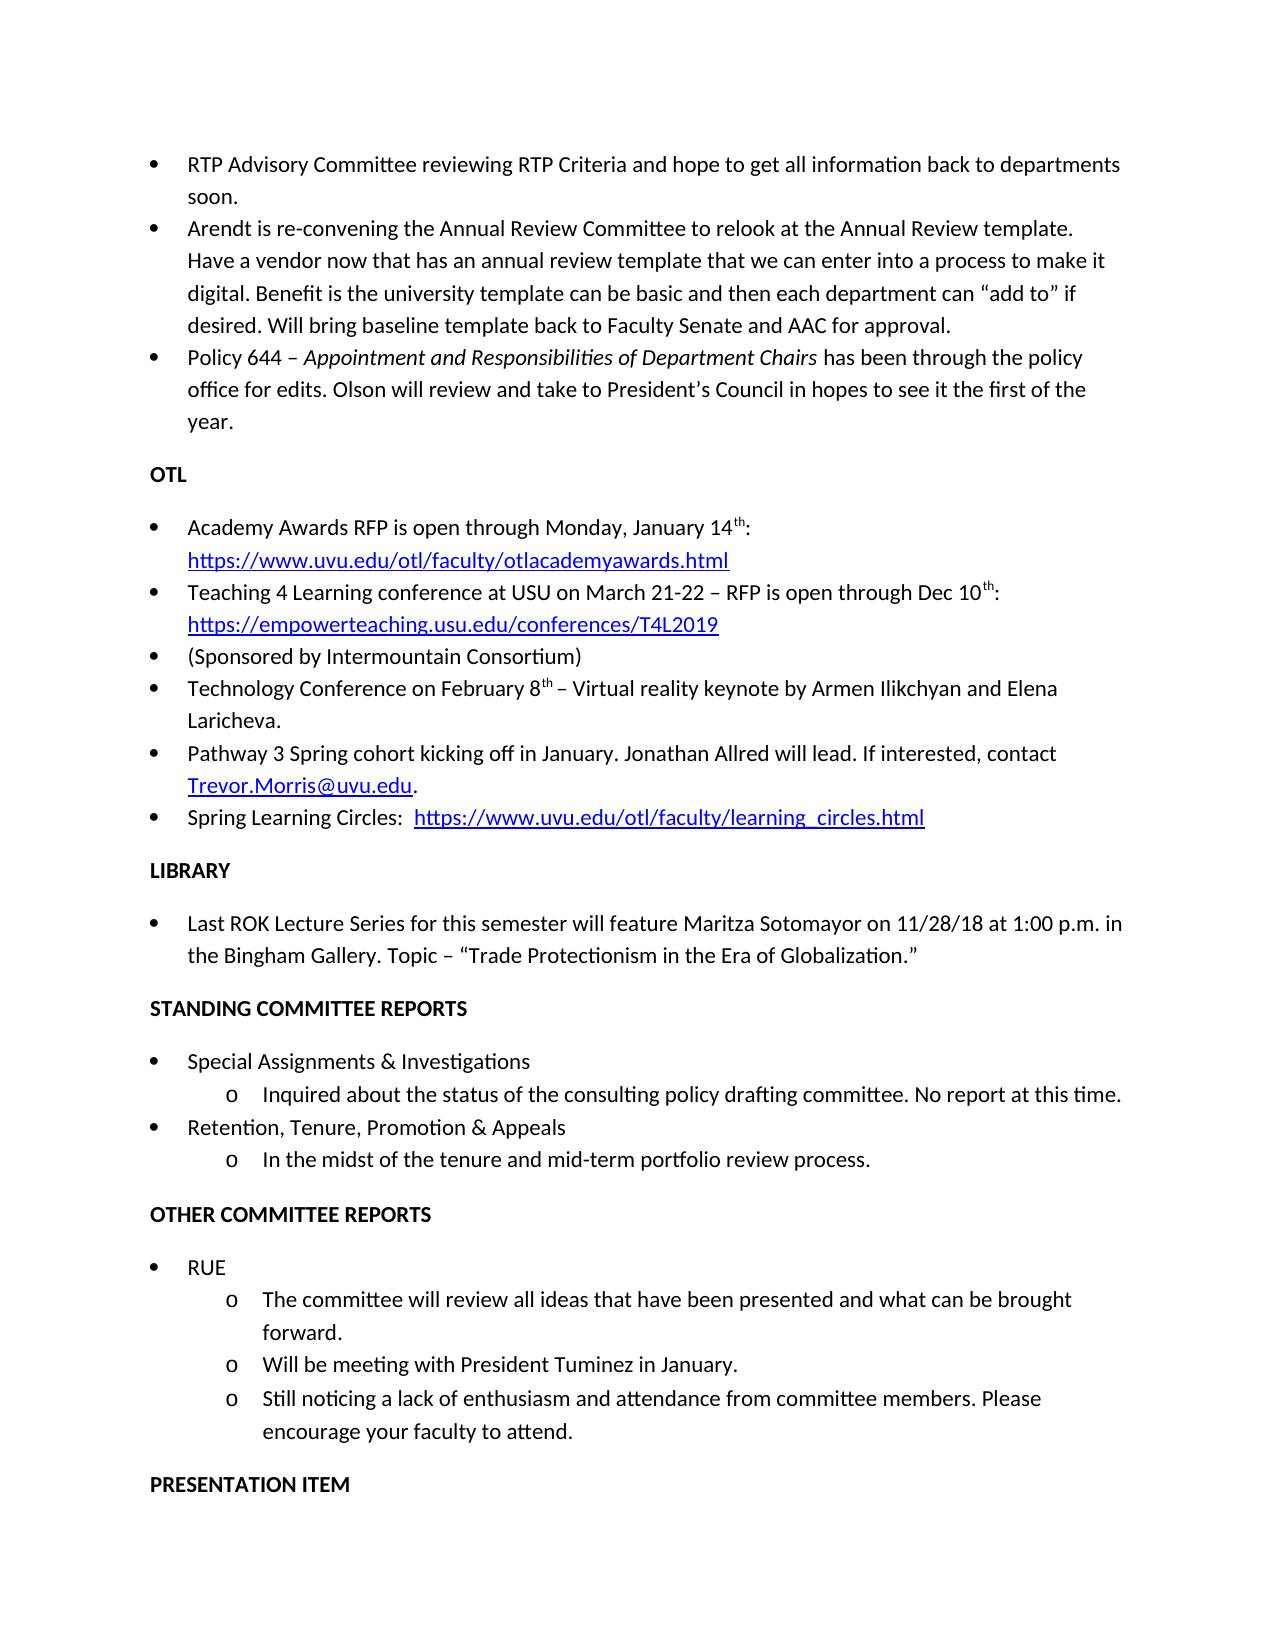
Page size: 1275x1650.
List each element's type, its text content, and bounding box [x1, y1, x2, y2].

list Academy Awards RFP is open through Monday, January 14th: https://www.uvu.edu/otl/faculty/otlacademyawards.html [150, 513, 1125, 574]
list Will be meeting with President Tuminez in January. [225, 1351, 1125, 1380]
list RUE [150, 1253, 1125, 1281]
list Still noticing a lack of enthusiasm and attendance from committee members. Please encourage your faculty to attend. [225, 1384, 1125, 1445]
text STANDING COMMITTEE REPORTS [150, 994, 1125, 1022]
list (Sponsored by Intermountain Consortium) [150, 642, 1125, 670]
list Arendt is re-convening the Annual Review Committee to relook at the Annual Review template. Have a vendor now that has an annual review template that we can enter into a process to make it digital. Benefit is the university template can be basic and then each department can “add to” if desired. Will bring baseline template back to Faculty Senate and AAC for approval. [150, 214, 1125, 339]
list Teaching 4 Learning conference at USU on March 21-22 – RFP is open through Dec 10th: https://empowerteaching.usu.edu/conferences/T4L2019 [150, 578, 1125, 638]
list Last ROK Lecture Series for this semester will feature Maritza Sotomayor on 11/28/18 at 1:00 p.m. in the Bingham Gallery. Topic – “Trade Protectionism in the Era of Globalization.” [150, 909, 1125, 969]
text OTL [150, 461, 1125, 488]
list Technology Conference on February 8th – Virtual reality keynote by Armen Ilikchyan and Elena Laricheva. [150, 674, 1125, 735]
text LIBRARY [150, 856, 1125, 884]
list Policy 644 – Appointment and Responsibilities of Department Chairs has been through the policy office for edits. Olson will review and take to President’s Council in hopes to see it the first of the year. [150, 343, 1125, 436]
list The committee will review all ideas that have been presented and what can be brought forward. [225, 1285, 1125, 1346]
list Inquired about the status of the consulting policy drafting committee. No report at this time. [225, 1080, 1125, 1109]
list Spring Learning Circles: https://www.uvu.edu/otl/faculty/learning_circles.html [150, 803, 1125, 831]
list In the midst of the tenure and mid-term portfolio review process. [225, 1145, 1125, 1174]
text OTHER COMMITTEE REPORTS [150, 1200, 1125, 1228]
list Special Assignments & Investigations [150, 1047, 1125, 1076]
text PRESENTATION ITEM [150, 1470, 1125, 1498]
list Pathway 3 Spring cohort kicking off in January. Jonathan Allred will lead. If interested, contact Trevor.Morris@uvu.edu. [150, 739, 1125, 799]
list RTP Advisory Committee reviewing RTP Criteria and hope to get all information back to departments soon. [150, 150, 1125, 210]
list Retention, Tenure, Promotion & Appeals [150, 1113, 1125, 1141]
